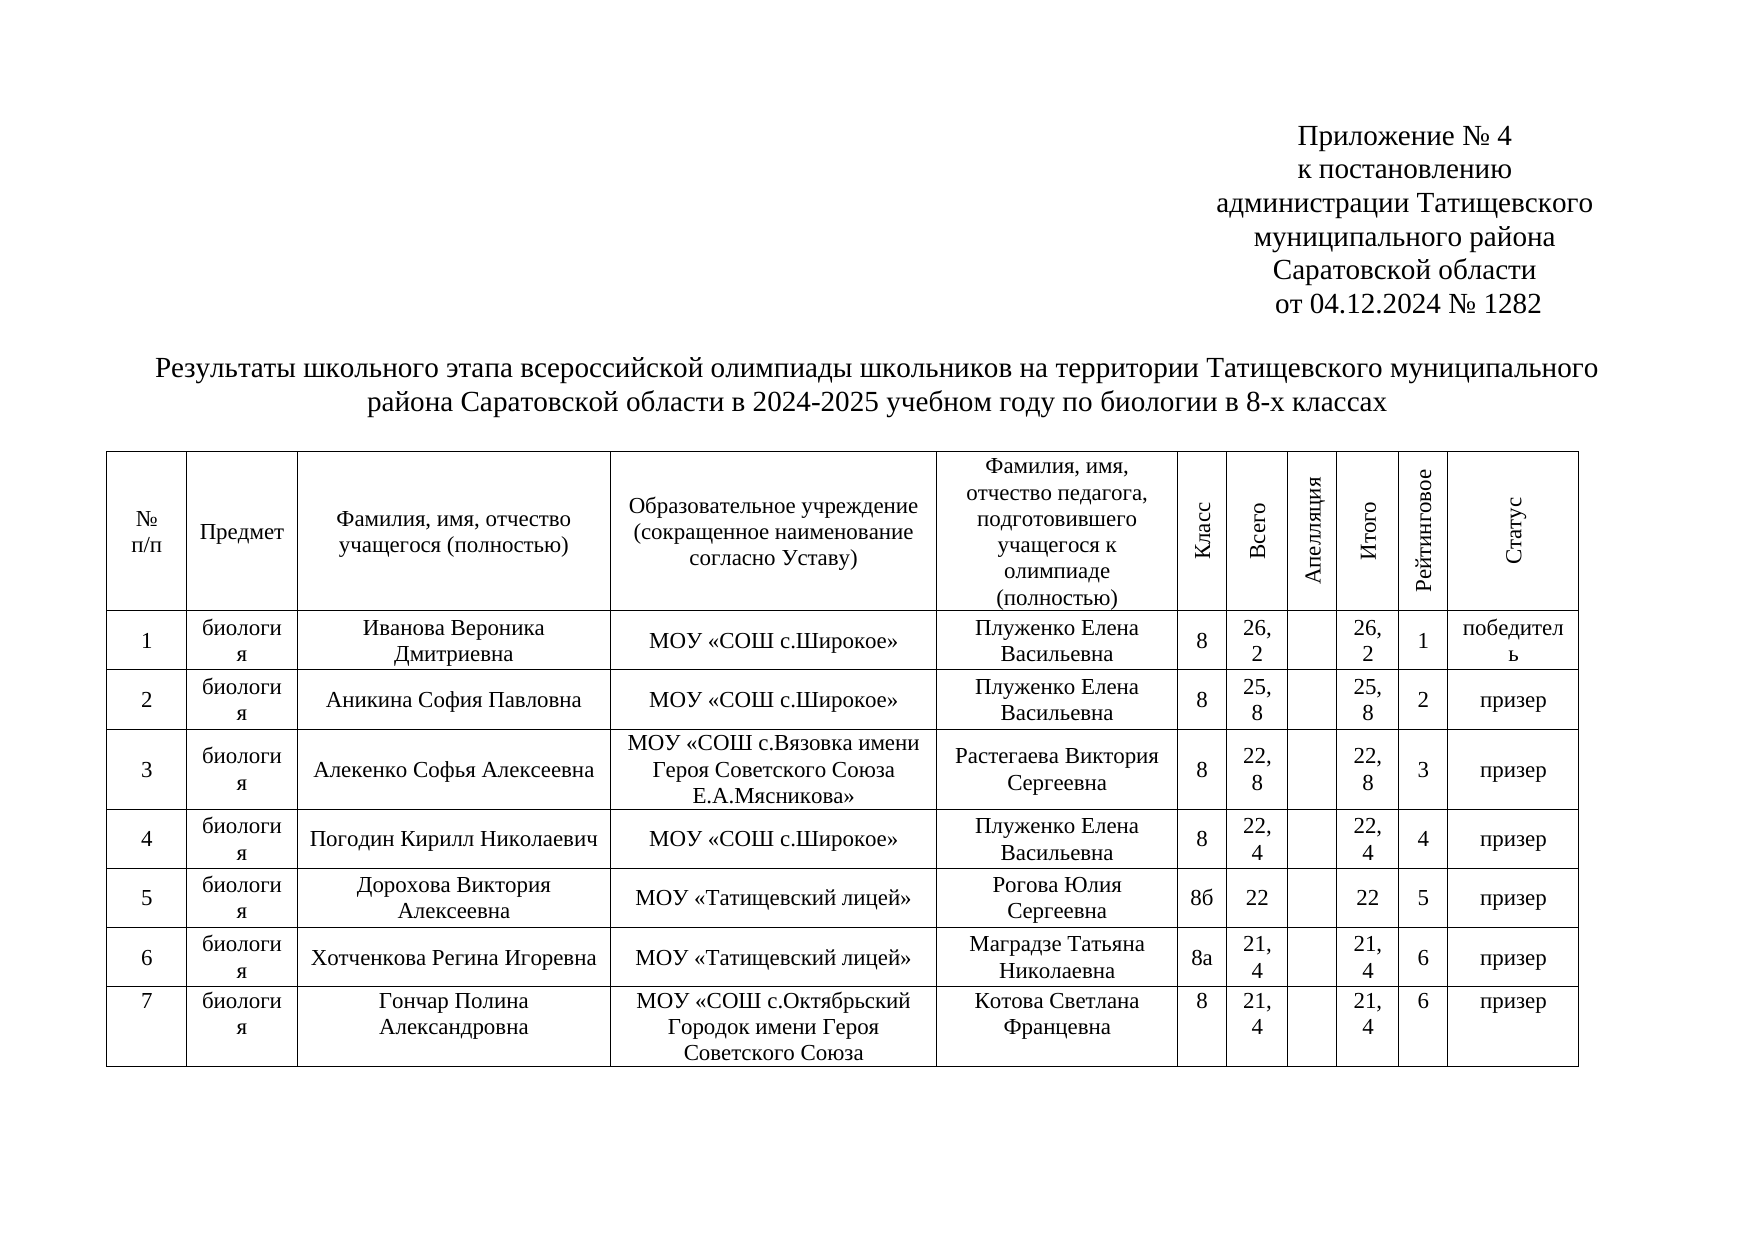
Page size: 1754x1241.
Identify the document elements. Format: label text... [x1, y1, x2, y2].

table_cell Погодин Кирилл Николаевич [298, 810, 610, 868]
table_cell биология [187, 730, 297, 808]
table_cell 22,4 [1227, 810, 1287, 868]
table_cell 5 [1399, 869, 1447, 927]
table_cell 4 [1399, 810, 1447, 868]
table_cell 6 [1399, 987, 1447, 1066]
table_cell МОУ «Татищевский лицей» [611, 928, 936, 986]
text к постановлению [1173, 152, 1636, 185]
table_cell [298, 987, 610, 1066]
table_cell 8 [1178, 730, 1226, 808]
table_cell биология [187, 810, 297, 868]
table_cell 3 [107, 730, 186, 808]
table_header Апелляция [1288, 452, 1336, 610]
table_cell 22,8 [1337, 730, 1398, 808]
table_cell 3 [1399, 730, 1447, 808]
table_cell 8а [1178, 928, 1226, 986]
table_cell [1288, 611, 1336, 669]
text от 04.12.2024 № 1282 [1181, 286, 1636, 319]
table_cell 1 [1399, 611, 1447, 669]
table_cell 8 [1178, 611, 1226, 669]
table_cell МОУ «Татищевский лицей» [611, 869, 936, 927]
table_header Образовательное учреждение (сокращенное наименование согласно Уставу) [611, 452, 936, 610]
table_cell 6 [107, 928, 186, 986]
table_header Предмет [187, 452, 297, 610]
table_header Рейтинговое место [1399, 452, 1447, 610]
table_cell 22,8 [1227, 730, 1287, 808]
table_header Статус [1448, 452, 1578, 610]
table_header Фамилия, имя, отчество педагога, подготовившего учащегося к олимпиаде (полностью) [937, 452, 1177, 610]
table_cell 7 [107, 987, 186, 1066]
table_cell 22 [1337, 869, 1398, 927]
table_cell 8б [1178, 869, 1226, 927]
table_cell [1288, 810, 1336, 868]
table_cell 26,2 [1227, 611, 1287, 669]
text Приложение № 4 [1173, 118, 1636, 152]
table_cell Дорохова Виктория Алексеевна [298, 869, 610, 927]
table_cell 6 [1399, 928, 1447, 986]
table_header Итого [1337, 452, 1398, 610]
table_cell Плуженко Елена Васильевна [937, 611, 1177, 669]
table_header Всего [1227, 452, 1287, 610]
table_cell 2 [1399, 670, 1447, 728]
text муниципального района [1173, 219, 1636, 252]
table_cell 25,8 [1227, 670, 1287, 728]
table_cell биология [187, 869, 297, 927]
table_cell 4 [107, 810, 186, 868]
table_cell 21,4 [1337, 928, 1398, 986]
table_cell 8 [1178, 987, 1226, 1066]
table_cell 5 [107, 869, 186, 927]
table_cell МОУ «СОШ с.Широкое» [611, 611, 936, 669]
table_cell МОУ «СОШ с.Вязовка имени Героя Советского Союза Е.А.Мясникова» [611, 730, 936, 808]
table_cell Плуженко Елена Васильевна [937, 670, 1177, 728]
table_cell призер [1448, 810, 1578, 868]
table_cell Аникина София Павловна [298, 670, 610, 728]
table_cell 25,8 [1337, 670, 1398, 728]
table_cell [1288, 987, 1336, 1066]
table_cell [1288, 670, 1336, 728]
table_cell Растегаева Виктория Сергеевна [937, 730, 1177, 808]
table_cell биология [187, 928, 297, 986]
table_cell 21,4 [1337, 987, 1398, 1066]
table_cell Рогова Юлия Сергеевна [937, 869, 1177, 927]
table_cell 8 [1178, 670, 1226, 728]
table_cell МОУ «СОШ с.Широкое» [611, 670, 936, 728]
table_cell Алекенко Софья Алексеевна [298, 730, 610, 808]
table_cell биология [187, 611, 297, 669]
table_cell 2 [107, 670, 186, 728]
table_cell [1288, 928, 1336, 986]
table_cell Иванова Вероника Дмитриевна [298, 611, 610, 669]
table_cell биология [187, 987, 297, 1066]
table_cell МОУ «СОШ с.Широкое» [611, 810, 936, 868]
table_cell 22 [1227, 869, 1287, 927]
table_header № п/п [107, 452, 186, 610]
table_cell [1288, 869, 1336, 927]
text Результаты школьного этапа всероссийской олимпиады школьников на территории Татищевского муниципального района Саратовской области в 2024-2025 учебном году по биологии в 8-х классах [118, 351, 1636, 418]
table_header Фамилия, имя, отчество учащегося (полностью) [298, 452, 610, 610]
table_cell [1288, 730, 1336, 808]
table_cell 8 [1178, 810, 1226, 868]
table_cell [611, 987, 936, 1066]
table_cell победитель [1448, 611, 1578, 669]
table_cell призер [1448, 670, 1578, 728]
table_cell Плуженко Елена Васильевна [937, 810, 1177, 868]
table_cell 21,4 [1227, 928, 1287, 986]
table_cell 26,2 [1337, 611, 1398, 669]
table_cell Маградзе Татьяна Николаевна [937, 928, 1177, 986]
table_cell призер [1448, 869, 1578, 927]
text Саратовской области [1173, 252, 1636, 286]
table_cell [937, 987, 1177, 1066]
table_cell 1 [107, 611, 186, 669]
table_cell призер [1448, 730, 1578, 808]
table_header Класс [1178, 452, 1226, 610]
table_cell Хотченкова Регина Игоревна [298, 928, 610, 986]
table_cell призер [1448, 987, 1578, 1066]
table_cell 22,4 [1337, 810, 1398, 868]
table_cell призер [1448, 928, 1578, 986]
text администрации Татищевского [1173, 185, 1636, 219]
table_cell 21,4 [1227, 987, 1287, 1066]
table_cell биология [187, 670, 297, 728]
